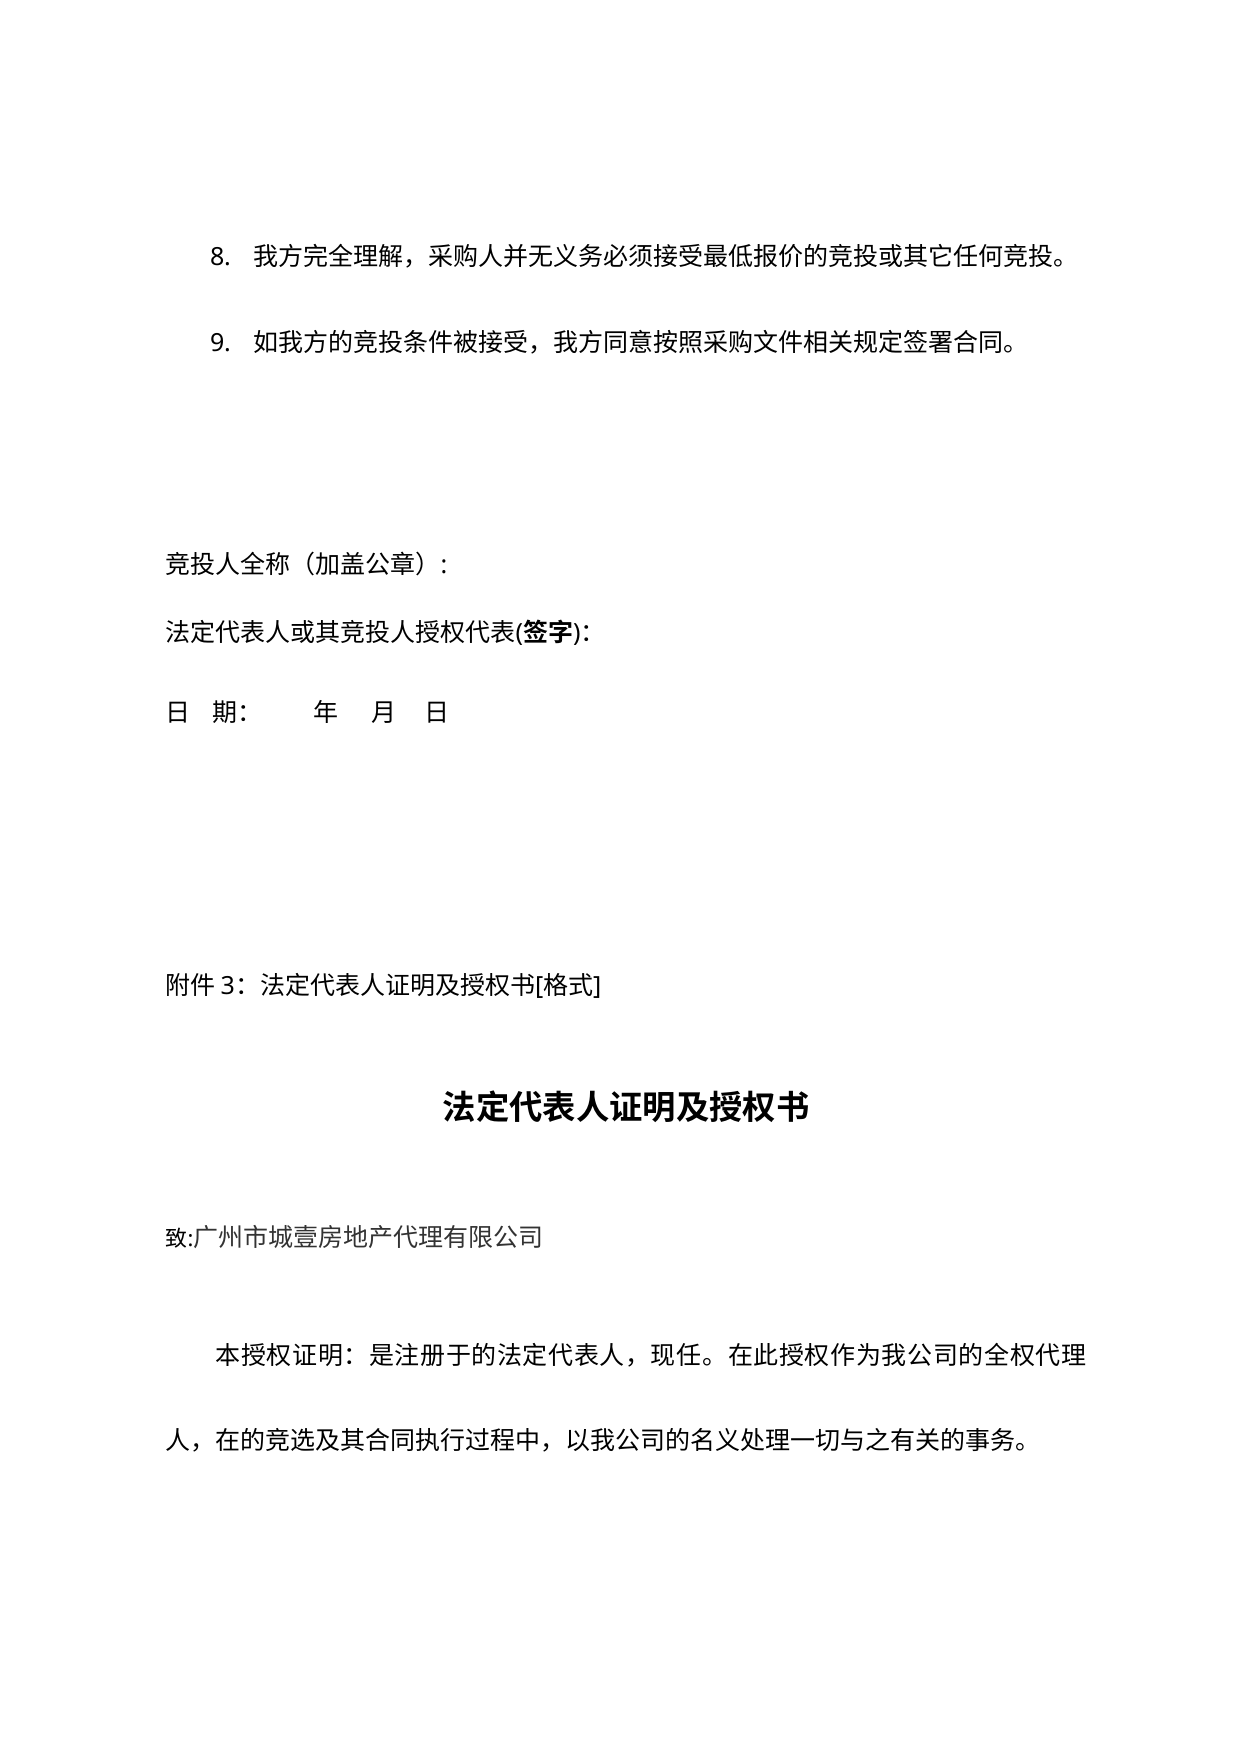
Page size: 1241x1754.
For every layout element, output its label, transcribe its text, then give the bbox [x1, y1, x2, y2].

list 我方完全理解，采购人并无义务必须接受最低报价的竞投或其它任何竞投。 [165, 221, 1087, 288]
text 竞投人全称（加盖公章）: [165, 528, 1087, 596]
list 如我方的竞投条件被接受，我方同意按照采购文件相关规定签署合同。 [165, 307, 1087, 374]
subtitle 法定代表人证明及授权书 [165, 1071, 1087, 1139]
text 致:广州市城壹房地产代理有限公司 [165, 1201, 1087, 1269]
text 法定代表人或其竞投人授权代表(签字)： [165, 596, 1087, 664]
text 本授权证明：是注册于的法定代表人，现任。在此授权作为我公司的全权代理人，在的竞选及其合同执行过程中，以我公司的名义处理一切与之有关的事务。 [165, 1319, 1087, 1472]
text 日 期： 年 月 日 [165, 677, 1087, 745]
subtitle 附件3：法定代表人证明及授权书[格式] [165, 949, 1087, 1017]
